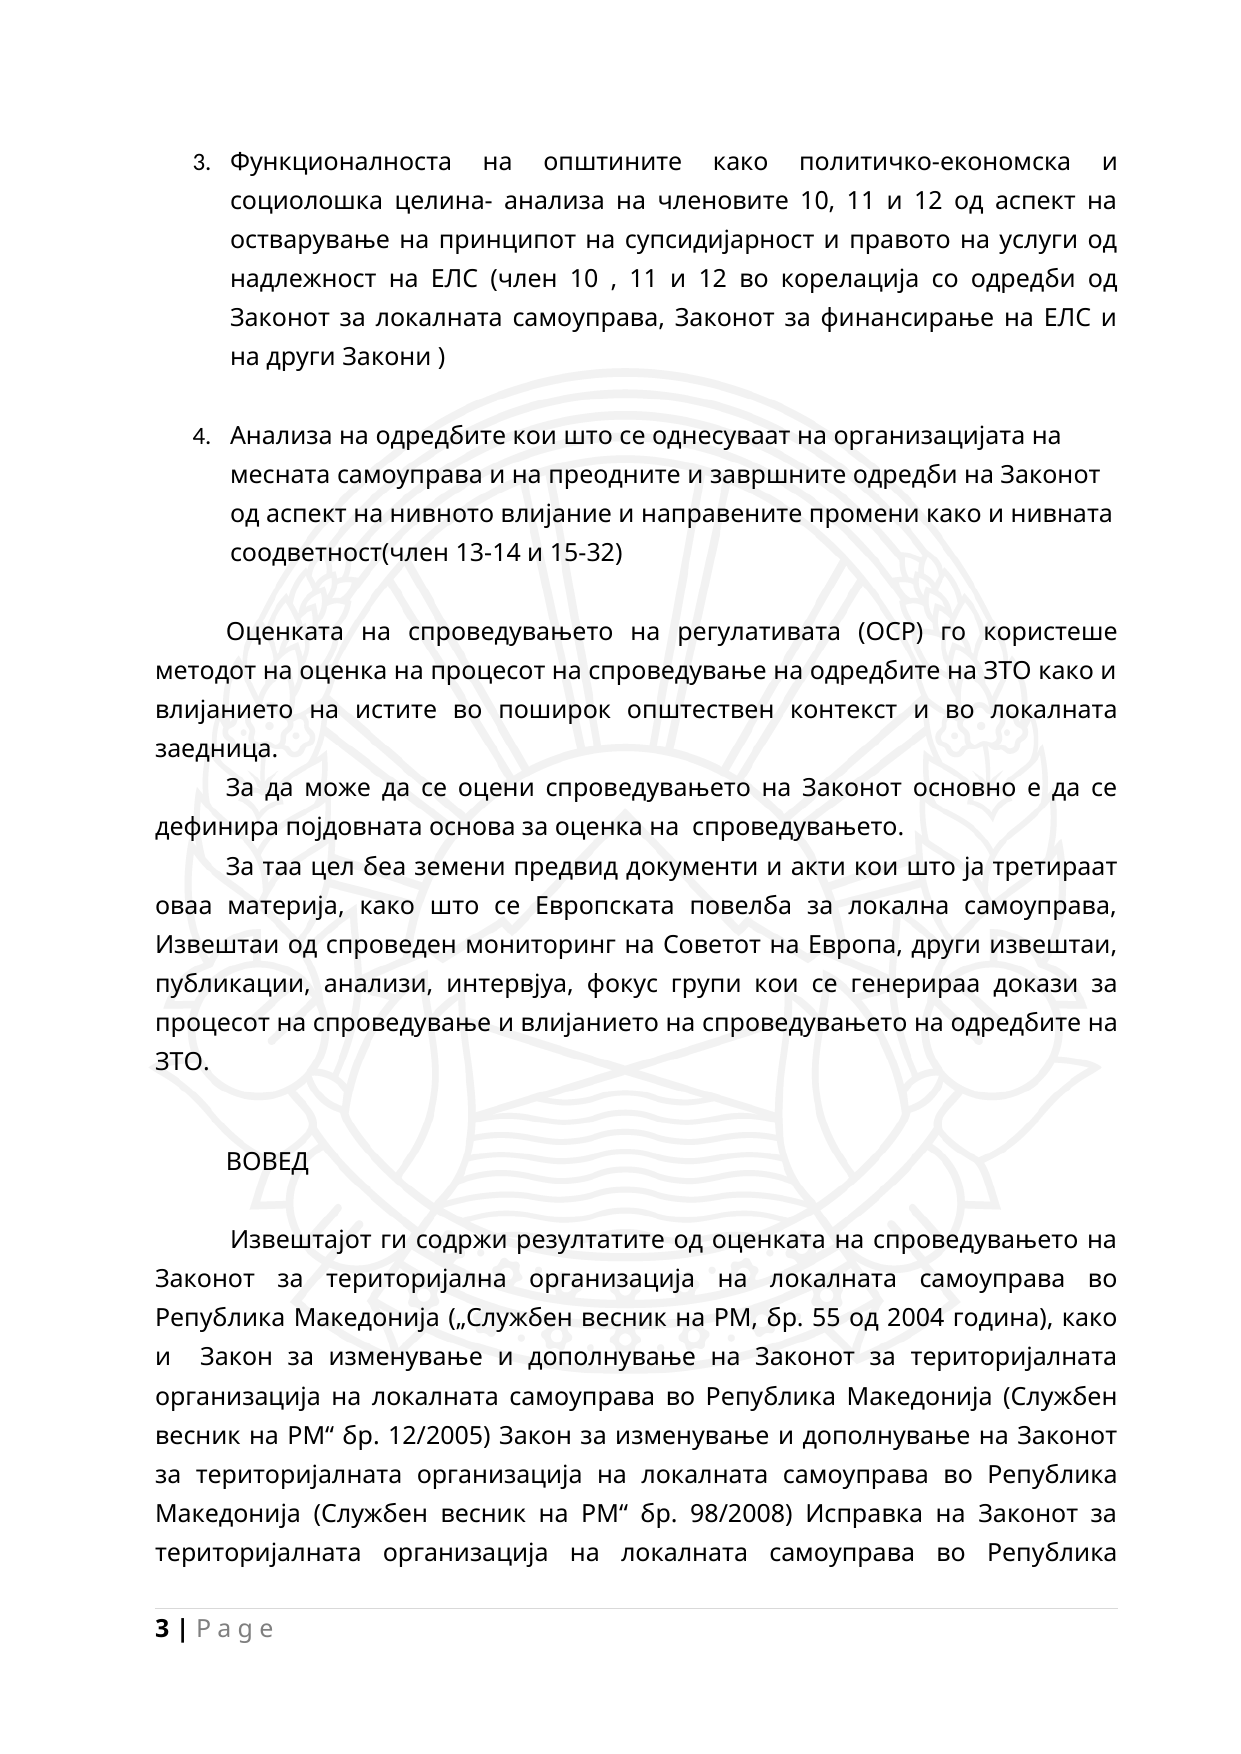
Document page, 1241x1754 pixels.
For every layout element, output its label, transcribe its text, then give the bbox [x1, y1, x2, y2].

text ВОВЕД [155, 1143, 1118, 1177]
list Анализа на одредбите кои што се однесуваат на организацијата на месната самоуправа и на преодните и завршните одредби на Законот од аспект на нивното влијание и направените промени како и нивната соодветност(член 13-14 и 15-32) [192, 417, 1118, 569]
picture [148, 368, 1102, 1374]
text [155, 1221, 1118, 1569]
text Оценката на спроведувањето на регулативата (ОСР) го користеше методот на оценка на процесот на спроведување на одредбите на ЗТО како и влијанието на истите во поширок општествен контекст и во локалната заедница. [155, 613, 1118, 765]
list Функционалноста на општините како политичко-економска и социолошка целина- анализа на членовите 10, 11 и 12 од аспект на остварување на принципот на супсидијарност и правото на услуги од надлежност на ЕЛС (член 10 , 11 и 12 во корелација со одредби од Законот за локалната самоуправа, Законот за финансирање на ЕЛС и на други Закони ) [192, 143, 1118, 373]
text За да може да се оцени спроведувањето на Законот основно е да се дефинира појдовната основа за оценка на спроведувањето. [155, 770, 1118, 843]
text За таа цел беа земени предвид документи и акти кои што ја третираат оваа материја, како што се Европската повелба за локална самоуправа, Извештаи од спроведен мониторинг на Советот на Европа, други извештаи, публикации, анализи, интервјуа, фокус групи кои се генерираа докази за процесот на спроведување и влијанието на спроведувањето на одредбите на ЗТО. [155, 848, 1118, 1078]
